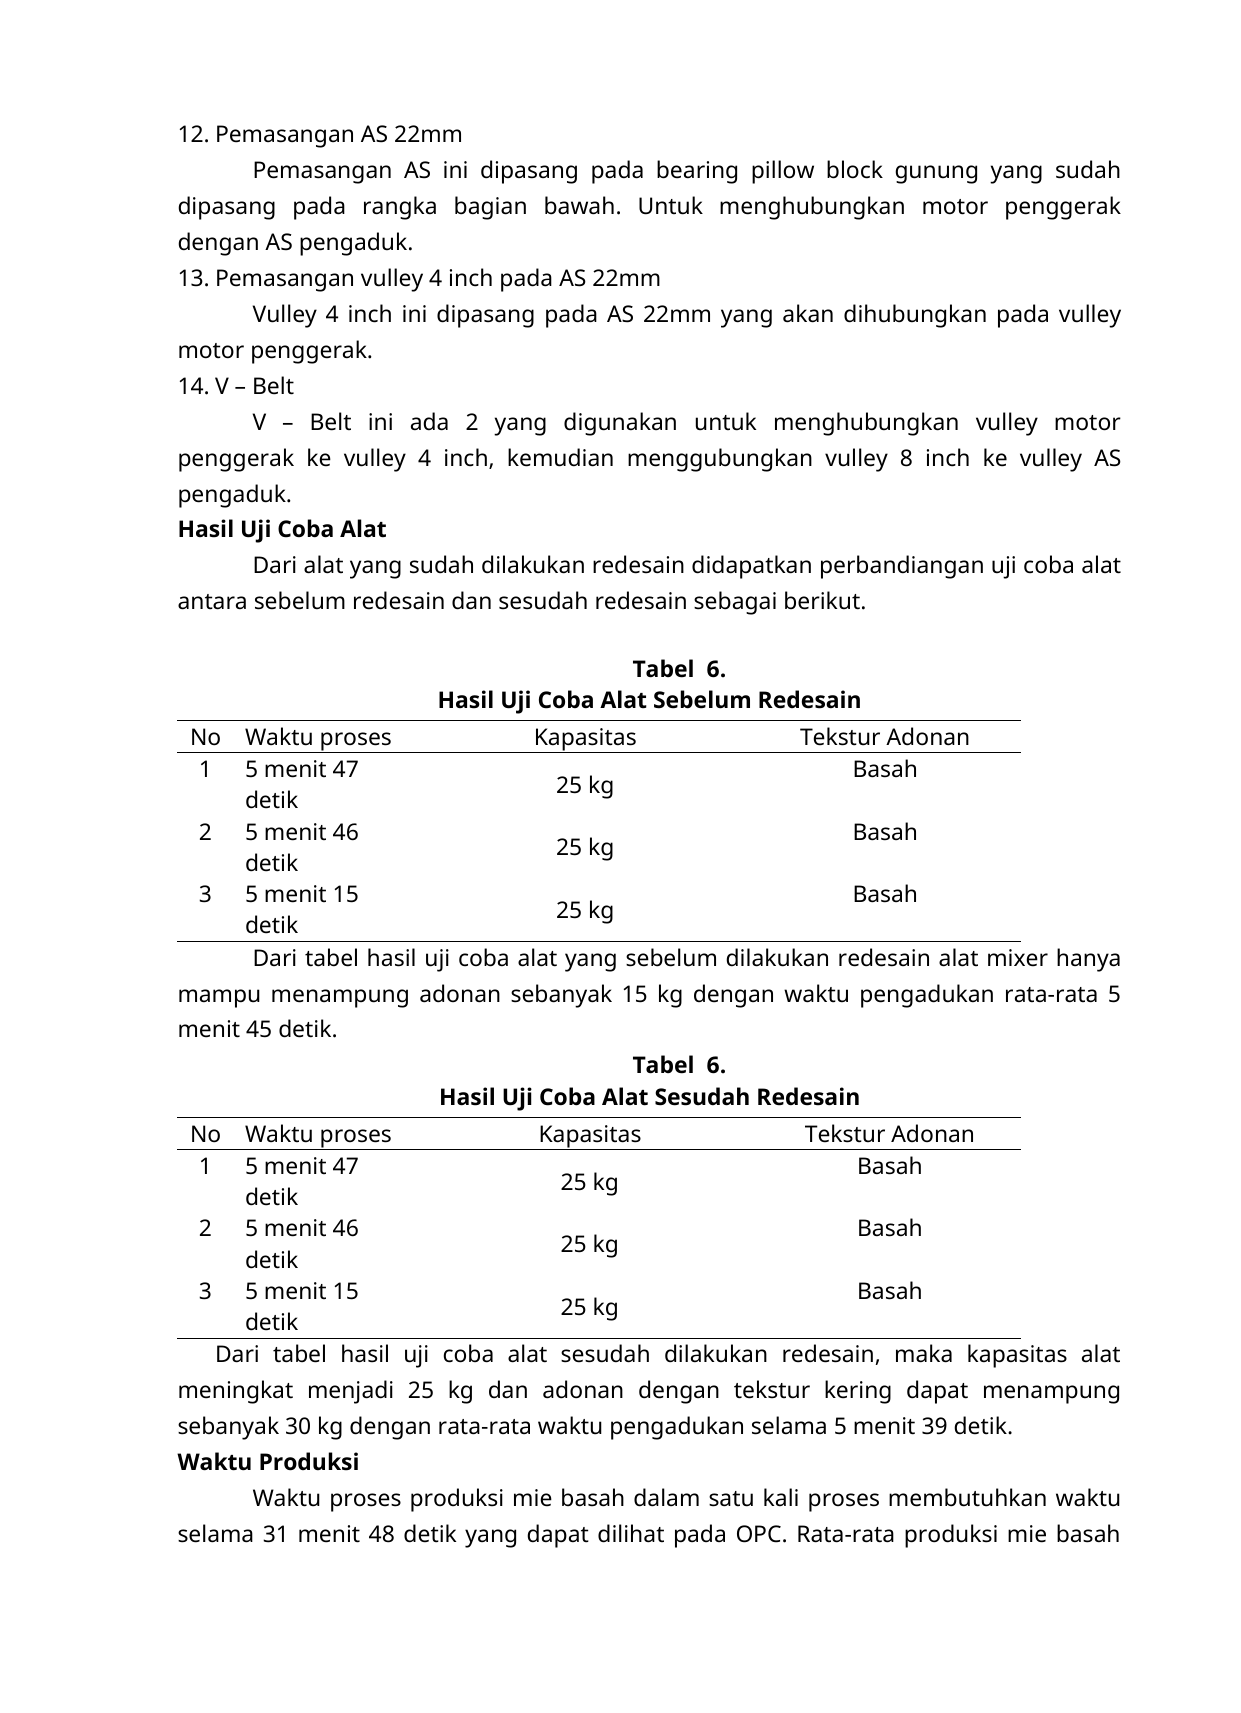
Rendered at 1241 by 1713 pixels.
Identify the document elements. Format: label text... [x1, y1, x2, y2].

text V – Belt ini ada 2 yang digunakan untuk menghubungkan vulley motor penggerak ke vulley 4 inch, kemudian menggubungkan vulley 8 inch ke vulley AS pengaduk. [177, 406, 1122, 509]
text Vulley 4 inch ini dipasang pada AS 22mm yang akan dihubungkan pada vulley motor penggerak. [177, 298, 1122, 365]
table_cell 1 [177, 1150, 233, 1212]
text Hasil Uji Coba Alat Sesudah Redesain [177, 1081, 1122, 1112]
table_header Waktu proses [234, 721, 421, 752]
text Pemasangan AS ini dipasang pada bearing pillow block gunung yang sudah dipasang pada rangka bagian bawah. Untuk menghubungkan motor penggerak dengan AS pengaduk. [177, 154, 1122, 257]
table_header Tekstur Adonan [749, 721, 1021, 752]
text Tabel 6. [177, 652, 1122, 684]
table_cell 5 menit 46 detik [234, 816, 421, 878]
table_cell Basah [759, 1275, 1021, 1337]
table_cell 25 kg [421, 1213, 758, 1275]
table_cell Basah [759, 1213, 1021, 1275]
table_cell 3 [177, 1275, 233, 1337]
table_header Kapasitas [421, 1118, 758, 1149]
table_cell 25 kg [421, 1150, 758, 1212]
text Hasil Uji Coba Alat Sebelum Redesain [177, 684, 1122, 715]
table_cell Basah [749, 878, 1021, 941]
text Dari alat yang sudah dilakukan redesain didapatkan perbandiangan uji coba alat antara sebelum redesain dan sesudah redesain sebagai berikut. [177, 549, 1122, 617]
table_cell 25 kg [421, 878, 749, 941]
table_cell 5 menit 47 detik [234, 753, 421, 816]
table_cell 3 [177, 878, 233, 941]
table_header No [177, 721, 233, 752]
table_cell 5 menit 47 detik [234, 1150, 421, 1212]
table_header Waktu proses [234, 1118, 421, 1149]
text Tabel 6. [177, 1049, 1122, 1081]
list V – Belt [177, 370, 1122, 401]
table_cell Basah [749, 753, 1021, 816]
table_cell 2 [177, 1213, 233, 1275]
table_cell 1 [177, 753, 233, 816]
table_cell 2 [177, 816, 233, 878]
table_cell 25 kg [421, 753, 749, 816]
list Pemasangan vulley 4 inch pada AS 22mm [177, 262, 1122, 293]
table_header No [177, 1118, 233, 1149]
text Waktu Produksi [177, 1446, 1122, 1477]
list Pemasangan AS 22mm [177, 118, 1122, 149]
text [177, 1482, 1122, 1549]
text Dari tabel hasil uji coba alat yang sebelum dilakukan redesain alat mixer hanya mampu menampung adonan sebanyak 15 kg dengan waktu pengadukan rata-rata 5 menit 45 detik. [177, 942, 1122, 1045]
table_header Tekstur Adonan [759, 1118, 1021, 1149]
text Hasil Uji Coba Alat [177, 513, 1122, 545]
table_header Kapasitas [421, 721, 749, 752]
table_cell 25 kg [421, 816, 749, 878]
text Dari tabel hasil uji coba alat sesudah dilakukan redesain, maka kapasitas alat meningkat menjadi 25 kg dan adonan dengan tekstur kering dapat menampung sebanyak 30 kg dengan rata-rata waktu pengadukan selama 5 menit 39 detik. [177, 1338, 1122, 1442]
table_cell 5 menit 46 detik [234, 1213, 421, 1275]
table_cell 5 menit 15 detik [234, 878, 421, 941]
table_cell Basah [749, 816, 1021, 878]
table_cell Basah [759, 1150, 1021, 1212]
table_cell 5 menit 15 detik [234, 1275, 421, 1337]
table_cell 25 kg [421, 1275, 758, 1337]
